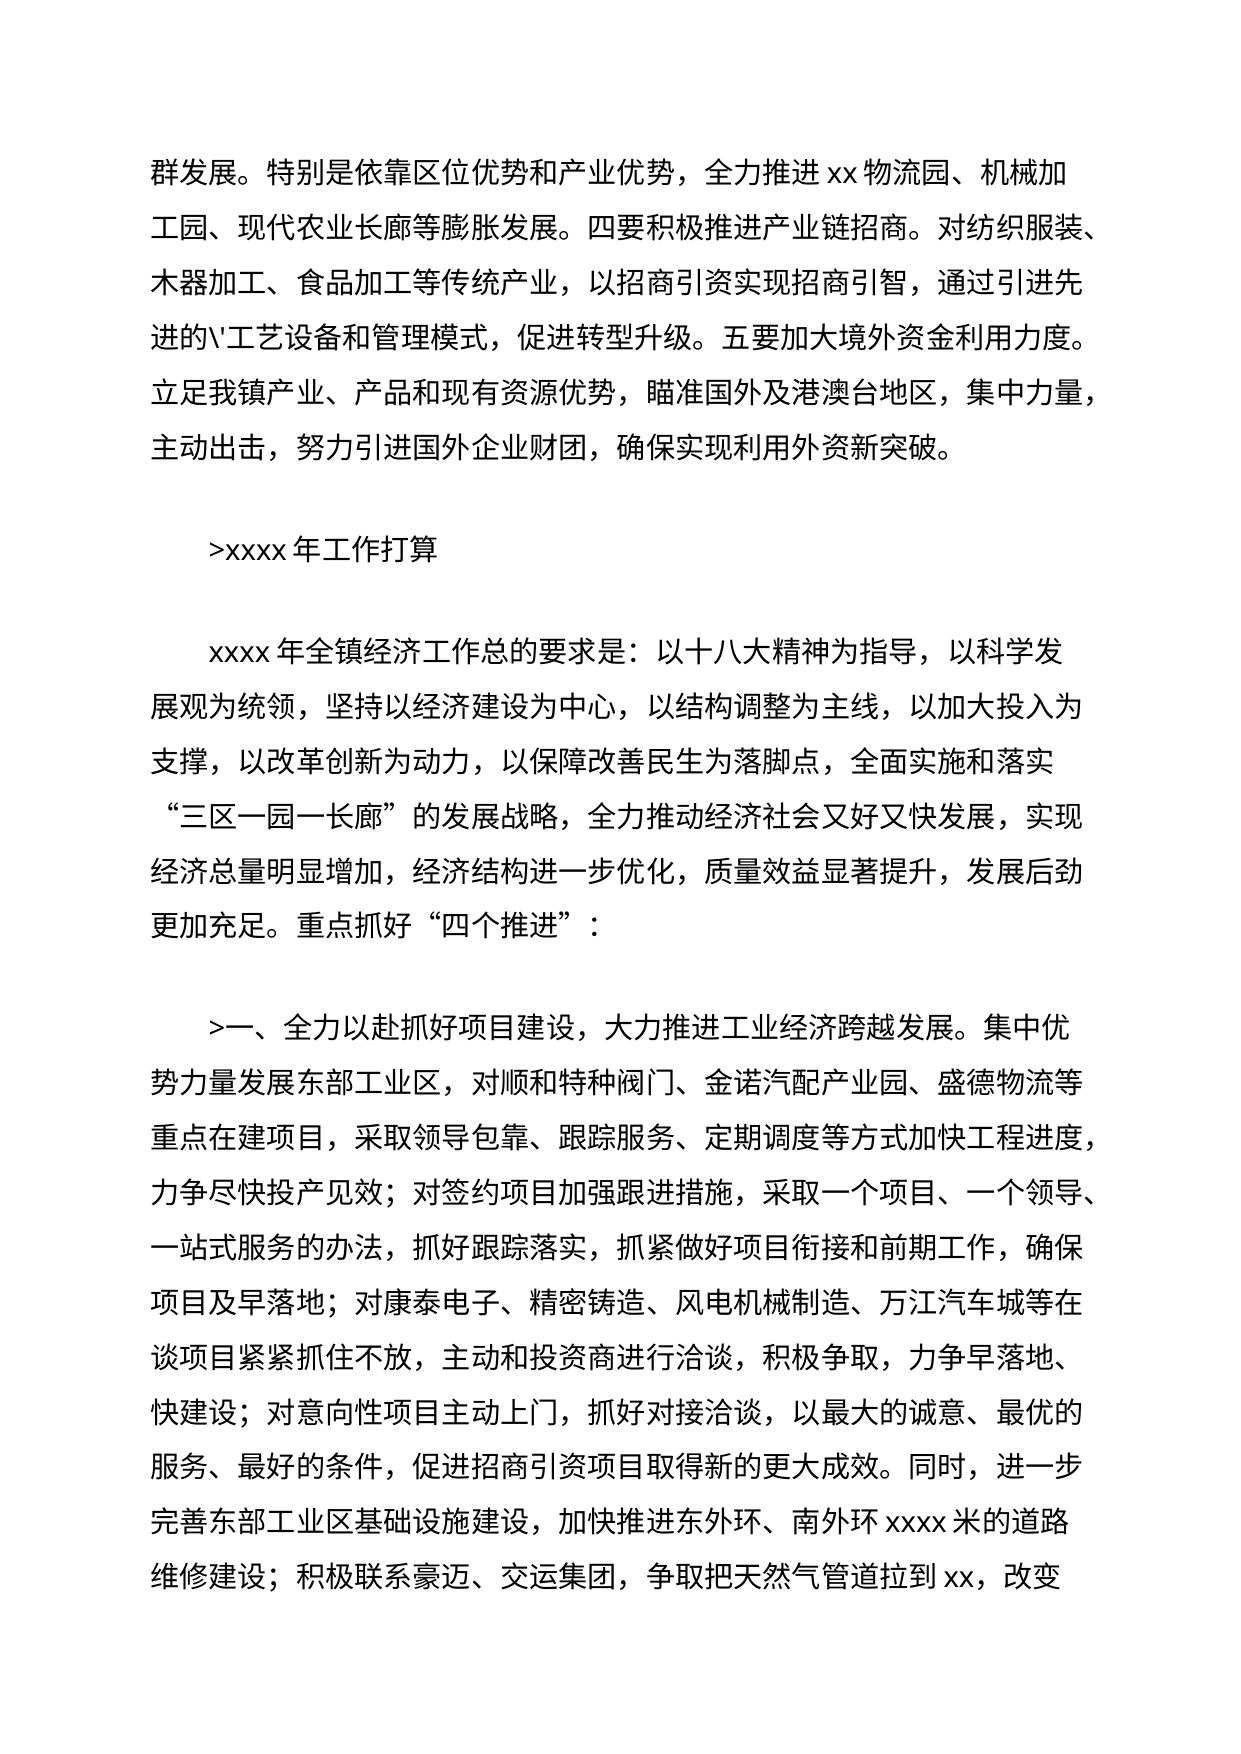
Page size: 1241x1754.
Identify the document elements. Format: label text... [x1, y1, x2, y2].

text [150, 1005, 1090, 1596]
text >xxxx年工作打算 [150, 526, 1090, 569]
text xxxx年全镇经济工作总的要求是：以十八大精神为指导，以科学发展观为统领，坚持以经济建设为中心，以结构调整为主线，以加大投入为支撑，以改革创新为动力，以保障改善民生为落脚点，全面实施和落实“三区一园一长廊”的发展战略，全力推动经济社会又好又快发展，实现经济总量明显增加，经济结构进一步优化，质量效益显著提升，发展后劲更加充足。重点抓好“四个推进”： [150, 628, 1090, 945]
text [150, 150, 1090, 467]
